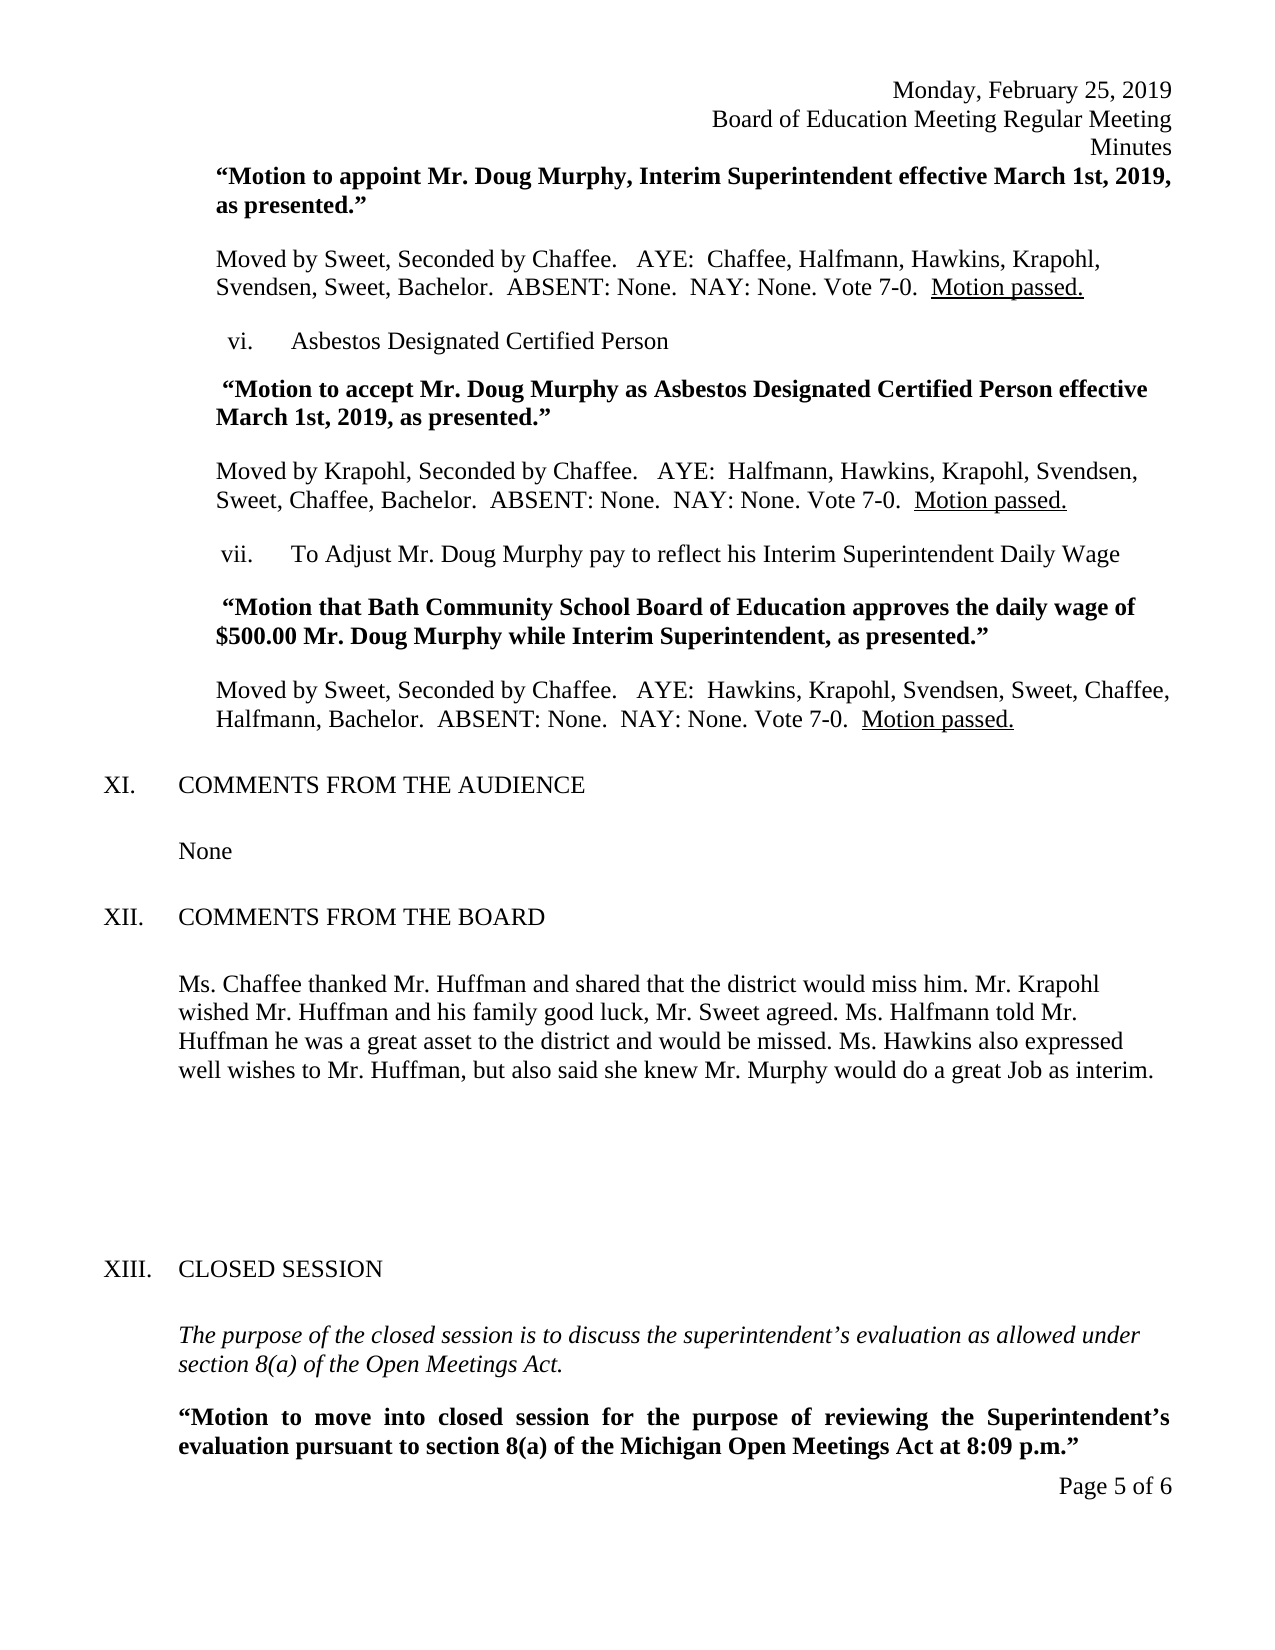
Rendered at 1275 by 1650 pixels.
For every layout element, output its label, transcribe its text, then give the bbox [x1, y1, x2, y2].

list COMMENTS FROM THE AUDIENCE [103, 770, 1172, 799]
text “Motion to move into closed session for the purpose of reviewing the Superintendent’s evaluation pursuant to section 8(a) of the Michigan Open Meetings Act at 8:09 p.m.” [178, 1402, 1172, 1460]
list To Adjust Mr. Doug Murphy pay to reflect his Interim Superintendent Daily Wage [253, 539, 1172, 567]
text “Motion to appoint Mr. Doug Murphy, Interim Superintendent effective March 1st, 2019, as presented.” [216, 161, 1172, 219]
text Ms. Chaffee thanked Mr. Huffman and shared that the district would miss him. Mr. Krapohl wished Mr. Huffman and his family good luck, Mr. Sweet agreed. Ms. Halfmann told Mr. Huffman he was a great asset to the district and would be missed. Ms. Hawkins also expressed well wishes to Mr. Huffman, but also said she knew Mr. Murphy would do a great Job as interim. [178, 969, 1172, 1084]
text “Motion that Bath Community School Board of Education approves the daily wage of $500.00 Mr. Doug Murphy while Interim Superintendent, as presented.” [216, 592, 1172, 650]
text The purpose of the closed session is to discuss the superintendent’s evaluation as allowed under section 8(a) of the Open Meetings Act. [178, 1320, 1172, 1377]
text None [178, 836, 1172, 865]
text Moved by Krapohl, Seconded by Chaffee. AYE: Halfmann, Hawkins, Krapohl, Svendsen, Sweet, Chaffee, Bachelor. ABSENT: None. NAY: None. Vote 7-0. Motion passed. [216, 456, 1172, 514]
text Moved by Sweet, Seconded by Chaffee. AYE: Hawkins, Krapohl, Svendsen, Sweet, Chaffee, Halfmann, Bachelor. ABSENT: None. NAY: None. Vote 7-0. Motion passed. [216, 675, 1172, 732]
text Moved by Sweet, Seconded by Chaffee. AYE: Chaffee, Halfmann, Hawkins, Krapohl, Svendsen, Sweet, Bachelor. ABSENT: None. NAY: None. Vote 7-0. Motion passed. [216, 244, 1172, 301]
text “Motion to accept Mr. Doug Murphy as Asbestos Designated Certified Person effective March 1st, 2019, as presented.” [216, 374, 1172, 431]
list CLOSED SESSION [103, 1254, 1172, 1282]
list COMMENTS FROM THE BOARD [103, 902, 1172, 931]
list Asbestos Designated Certified Person [253, 326, 1172, 355]
